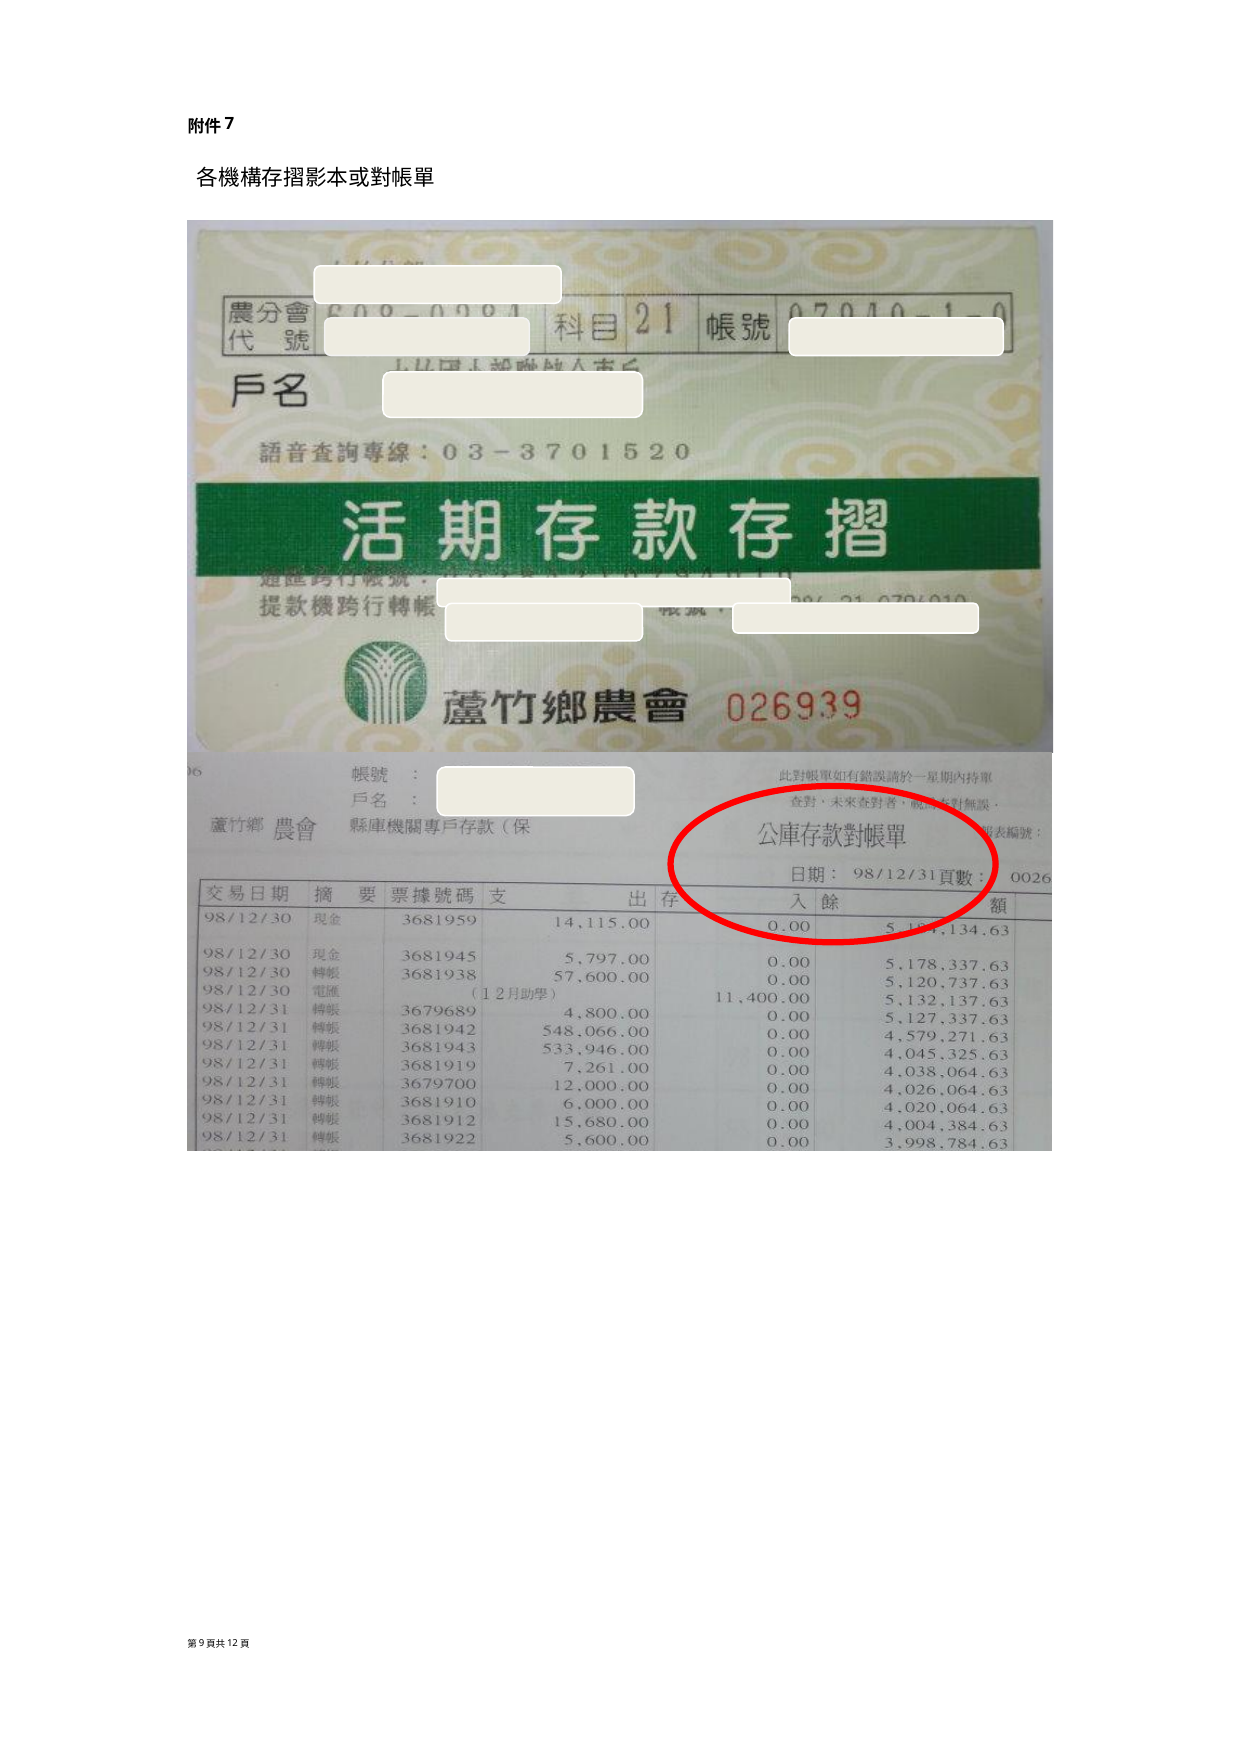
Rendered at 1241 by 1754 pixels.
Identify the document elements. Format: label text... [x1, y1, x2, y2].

text 附件7 [187, 94, 1053, 137]
picture [187, 220, 1054, 1151]
text 各機構存摺影本或對帳單 [187, 137, 1053, 191]
